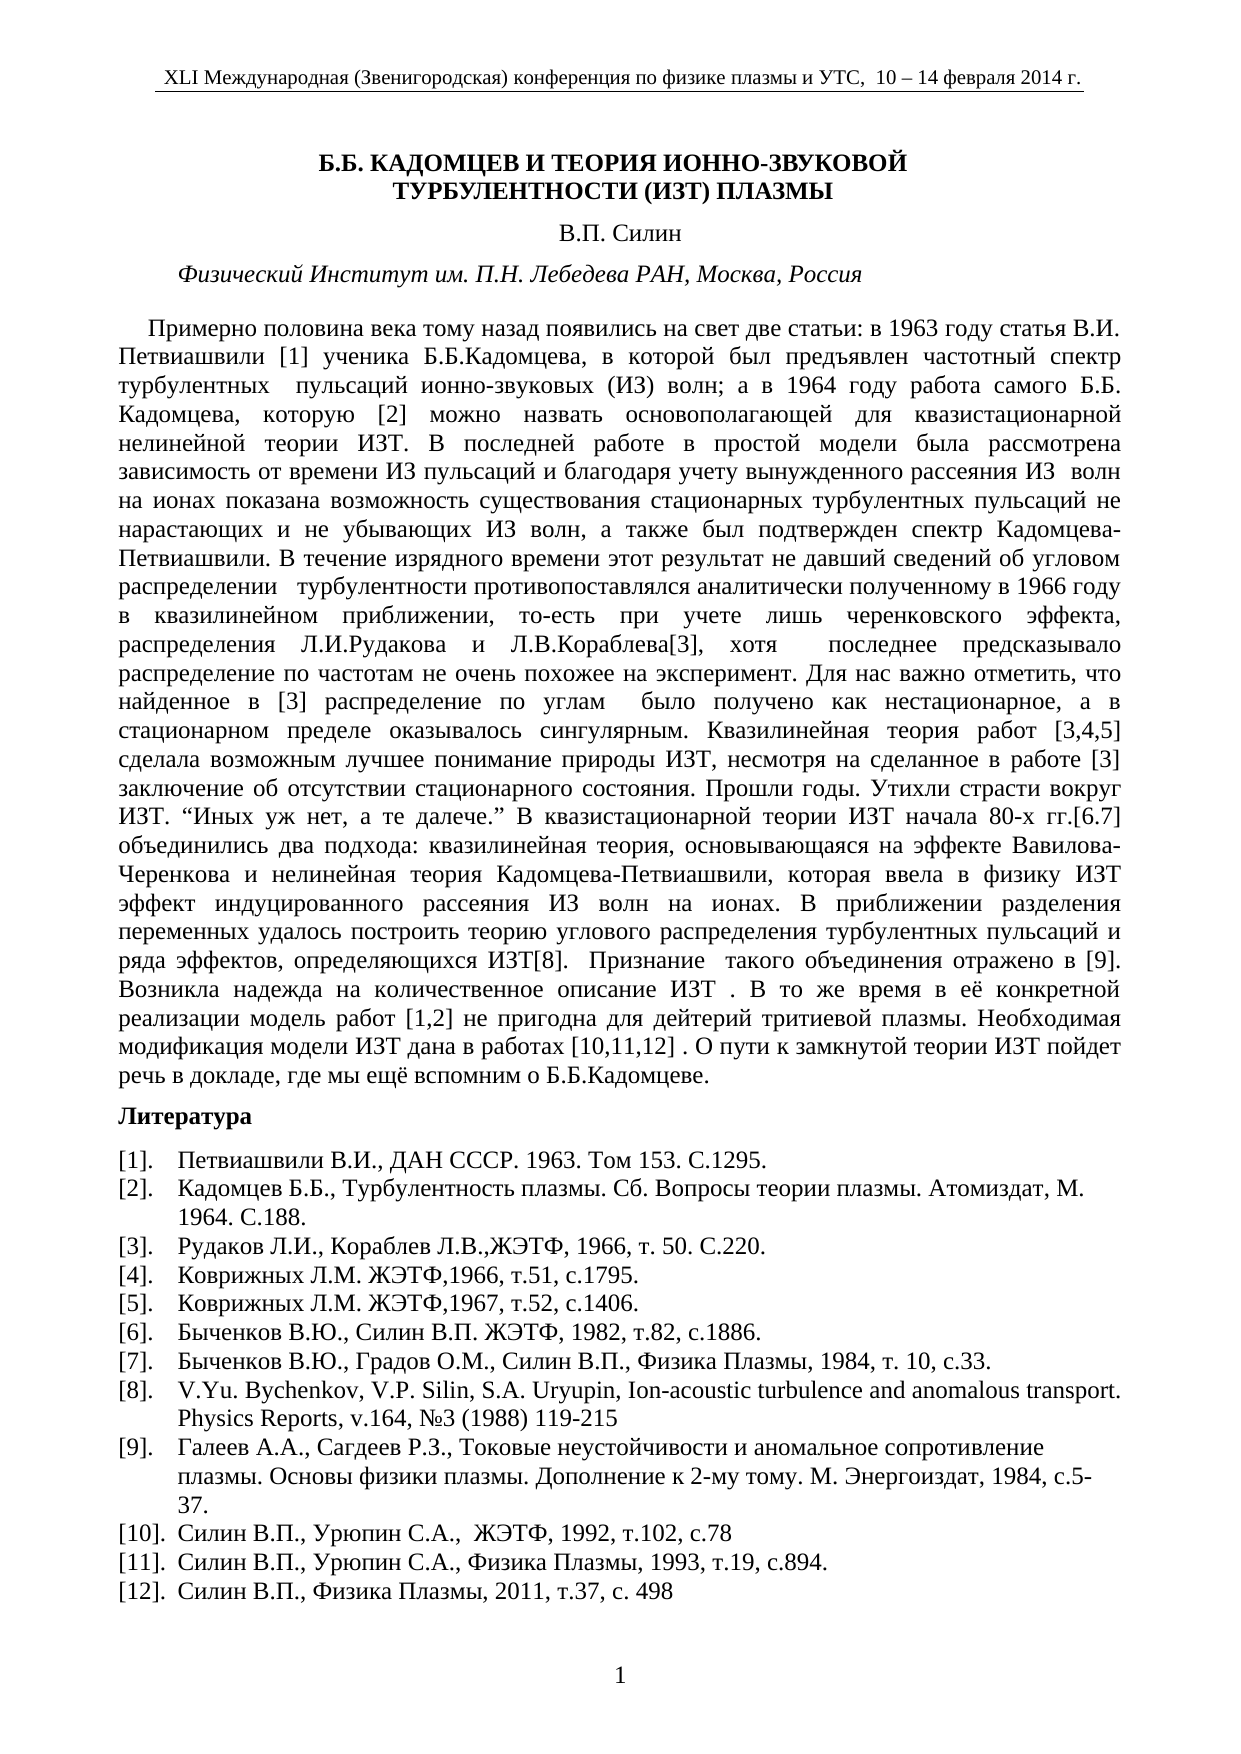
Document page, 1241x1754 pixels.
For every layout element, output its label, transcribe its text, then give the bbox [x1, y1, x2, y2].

text Кадомцев Б.Б., Турбулентность плазмы. Сб. Вопросы теории плазмы. Атомиздат, М. 1964. С.188. [118, 1173, 1122, 1231]
text Галеев А.А., Сагдеев Р.З., Токовые неустойчивости и аномальное сопротивление плазмы. Основы физики плазмы. Дополнение к 2-му тому. М. Энергоиздат, 1984, с.5-37. [118, 1432, 1122, 1518]
text Физический Институт им. П.Н. Лебедева РАН, Москва, Россия [177, 259, 1122, 288]
text Быченков В.Ю., Силин В.П. ЖЭТФ, 1982, т.82, с.1886. [118, 1317, 1122, 1346]
text Силин В.П., Физика Плазмы, 2011, т.37, с. 498 [118, 1576, 1122, 1605]
text Коврижных Л.М. ЖЭТФ,1967, т.52, с.1406. [118, 1288, 1122, 1317]
text В.П. Силин [159, 218, 1081, 246]
title Б.Б. Кадомцев и теория ионно-звуковой турбулентности (ИЗТ) плазмы [207, 148, 1019, 205]
text Быченков В.Ю., Градов О.М., Силин В.П., Физика Плазмы, 1984, т. 10, с.33. [118, 1346, 1122, 1375]
title Литература [118, 1101, 1122, 1130]
text Силин В.П., Урюпин С.А., ЖЭТФ, 1992, т.102, с.78 [118, 1518, 1122, 1547]
text Примерно половина века тому назад появились на свет две статьи: в 1963 году статья В.И. Петвиашвили [1] ученика Б.Б.Кадомцева, в которой был предъявлен частотный спектр турбулентных пульсаций ионно-звуковых (ИЗ) волн; а в 1964 году работа самого Б.Б. Кадомцева, которую [2] можно назвать основополагающей для квазистационарной нелинейной теории ИЗТ. В последней работе в простой модели была рассмотрена зависимость от времени ИЗ пульсаций и благодаря учету вынужденного рассеяния ИЗ волн на ионах показана возможность существования стационарных турбулентных пульсаций не нарастающих и не убывающих ИЗ волн, а также был подтвержден спектр Кадомцева- Петвиашвили. В течение изрядного времени этот результат не давший сведений об угловом распределении турбулентности противопоставлялся аналитически полученному в 1966 году в квазилинейном приближении, то-есть при учете лишь черенковского эффекта, распределения Л.И.Рудакова и Л.В.Кораблева[3], хотя последнее предсказывало распределение по частотам не очень похожее на эксперимент. Для нас важно отметить, что найденное в [3] распределение по углам было получено как нестационарное, а в стационарном пределе оказывалось сингулярным. Квазилинейная теория работ [3,4,5] сделала возможным лучшее понимание природы ИЗТ, несмотря на сделанное в работе [3] заключение об отсутствии стационарного состояния. Прошли годы. Утихли страсти вокруг ИЗТ. “Иных уж нет, а те далече.” В квазистационарной теории ИЗТ начала 80-х гг.[6.7] объединились два подхода: квазилинейная теория, основывающаяся на эффекте Вавилова-Черенкова и нелинейная теория Кадомцева-Петвиашвили, которая ввела в физику ИЗТ эффект индуцированного рассеяния ИЗ волн на ионах. В приближении разделения переменных удалось построить теорию углового распределения турбулентных пульсаций и ряда эффектов, определяющихся ИЗТ[8]. Признание такого объединения отражено в [9]. Возникла надежда на количественное описание ИЗТ . В то же время в её конкретной реализации модель работ [1,2] не пригодна для дейтерий тритиевой плазмы. Необходимая модификация модели ИЗТ дана в работах [10,11,12] . О пути к замкнутой теории ИЗТ пойдет речь в докладе, где мы ещё вспомним о Б.Б.Кадомцеве. [118, 313, 1122, 1089]
text Силин В.П., Урюпин С.А., Физика Плазмы, 1993, т.19, с.894. [118, 1547, 1122, 1576]
text V.Yu. Bychenkov, V.P. Silin, S.A. Uryupin, Ion-acoustic turbulence and anomalous transport. Physics Reports, v.164, №3 (1988) 119-215 [118, 1375, 1122, 1432]
text Рудаков Л.И., Кораблев Л.В.,ЖЭТФ, 1966, т. 50. С.220. [118, 1231, 1122, 1260]
text Коврижных Л.М. ЖЭТФ,1966, т.51, с.1795. [118, 1260, 1122, 1288]
text Петвиашвили В.И., ДАН СССР. 1963. Том 153. С.1295. [118, 1145, 1122, 1173]
